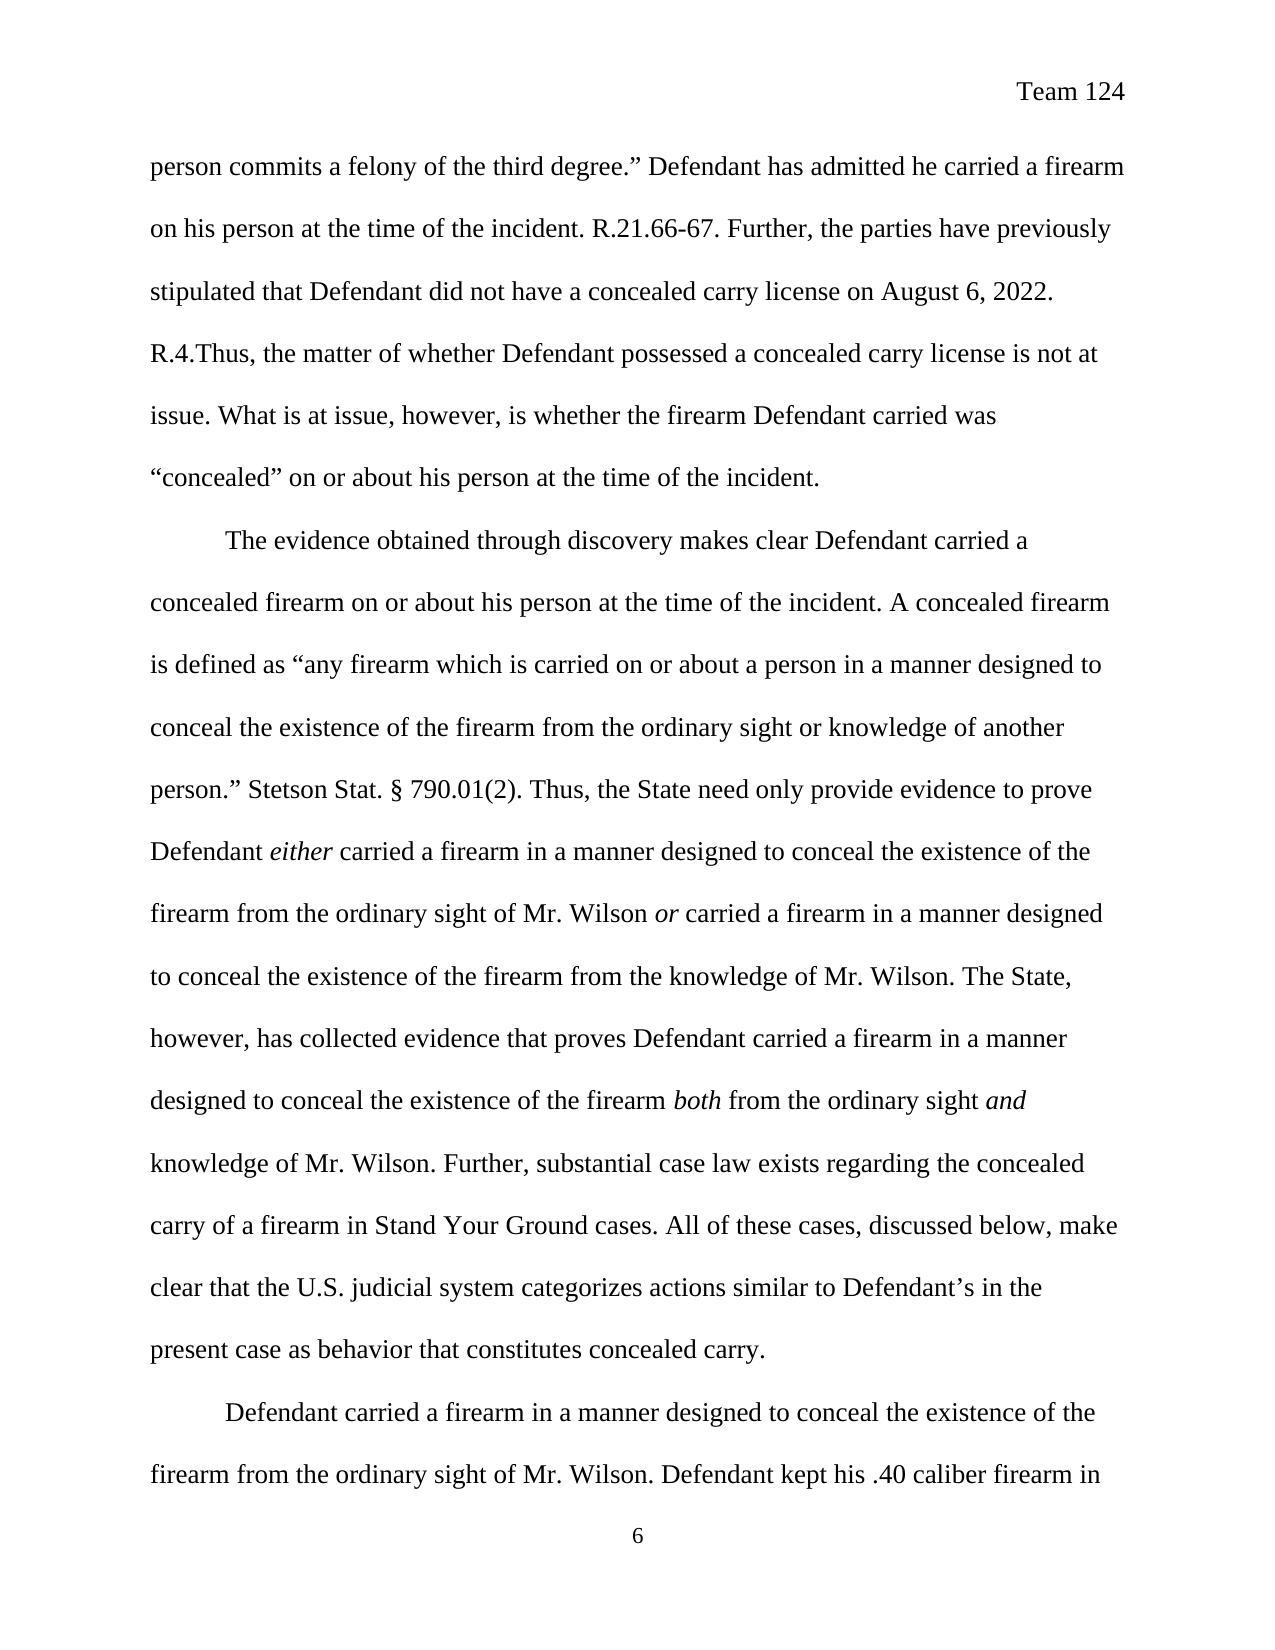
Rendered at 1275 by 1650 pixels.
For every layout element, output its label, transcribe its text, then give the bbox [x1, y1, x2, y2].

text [150, 1396, 1125, 1489]
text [150, 150, 1125, 493]
text The evidence obtained through discovery makes clear Defendant carried a concealed firearm on or about his person at the time of the incident. A concealed firearm is defined as “any firearm which is carried on or about a person in a manner designed to conceal the existence of the firearm from the ordinary sight or knowledge of another person.” Stetson Stat. § 790.01(2). Thus, the State need only provide evidence to prove Defendant either carried a firearm in a manner designed to conceal the existence of the firearm from the ordinary sight of Mr. Wilson or carried a firearm in a manner designed to conceal the existence of the firearm from the knowledge of Mr. Wilson. The State, however, has collected evidence that proves Defendant carried a firearm in a manner designed to conceal the existence of the firearm both from the ordinary sight and knowledge of Mr. Wilson. Further, substantial case law exists regarding the concealed carry of a firearm in Stand Your Ground cases. All of these cases, discussed below, make clear that the U.S. judicial system categorizes actions similar to Defendant’s in the present case as behavior that constitutes concealed carry. [150, 524, 1125, 1365]
